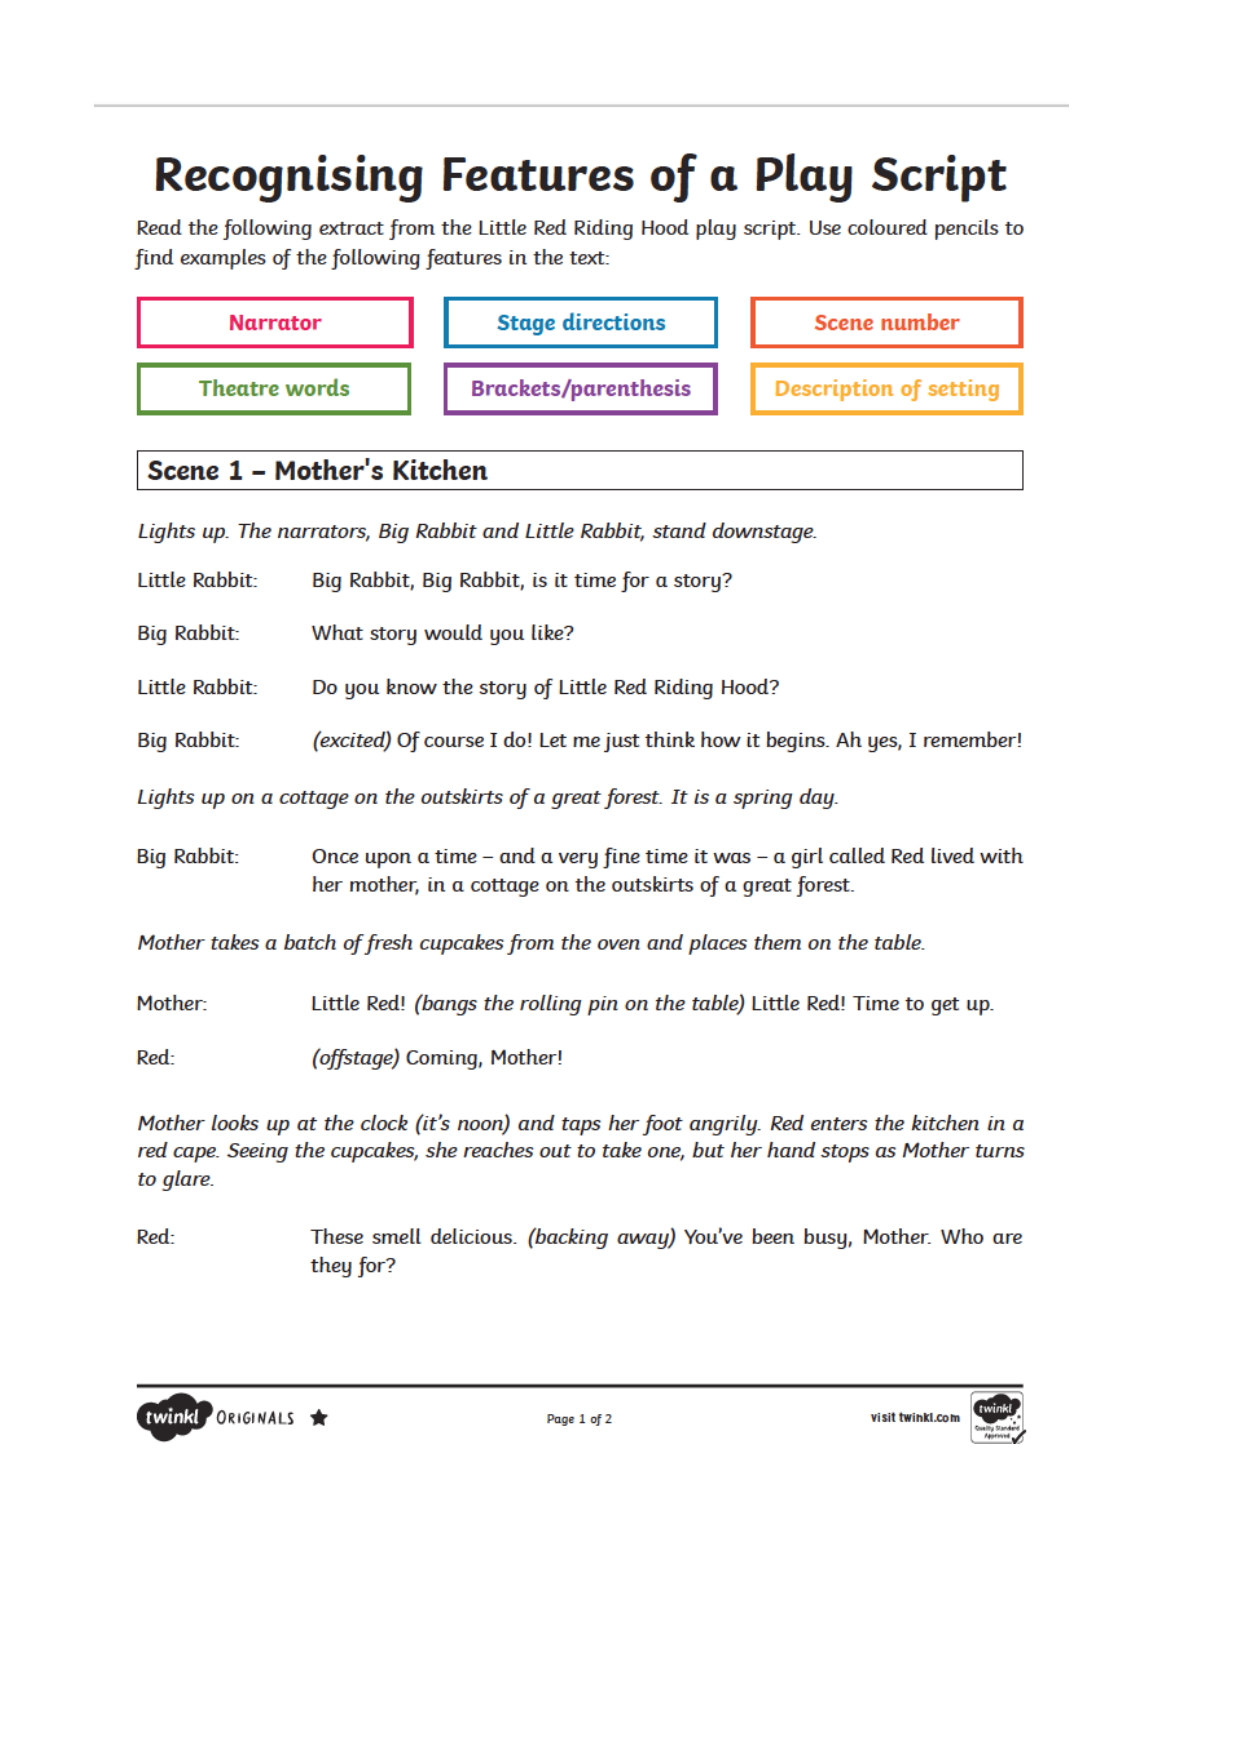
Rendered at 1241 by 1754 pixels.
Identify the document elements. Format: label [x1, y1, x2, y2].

picture [93, 102, 1069, 1444]
